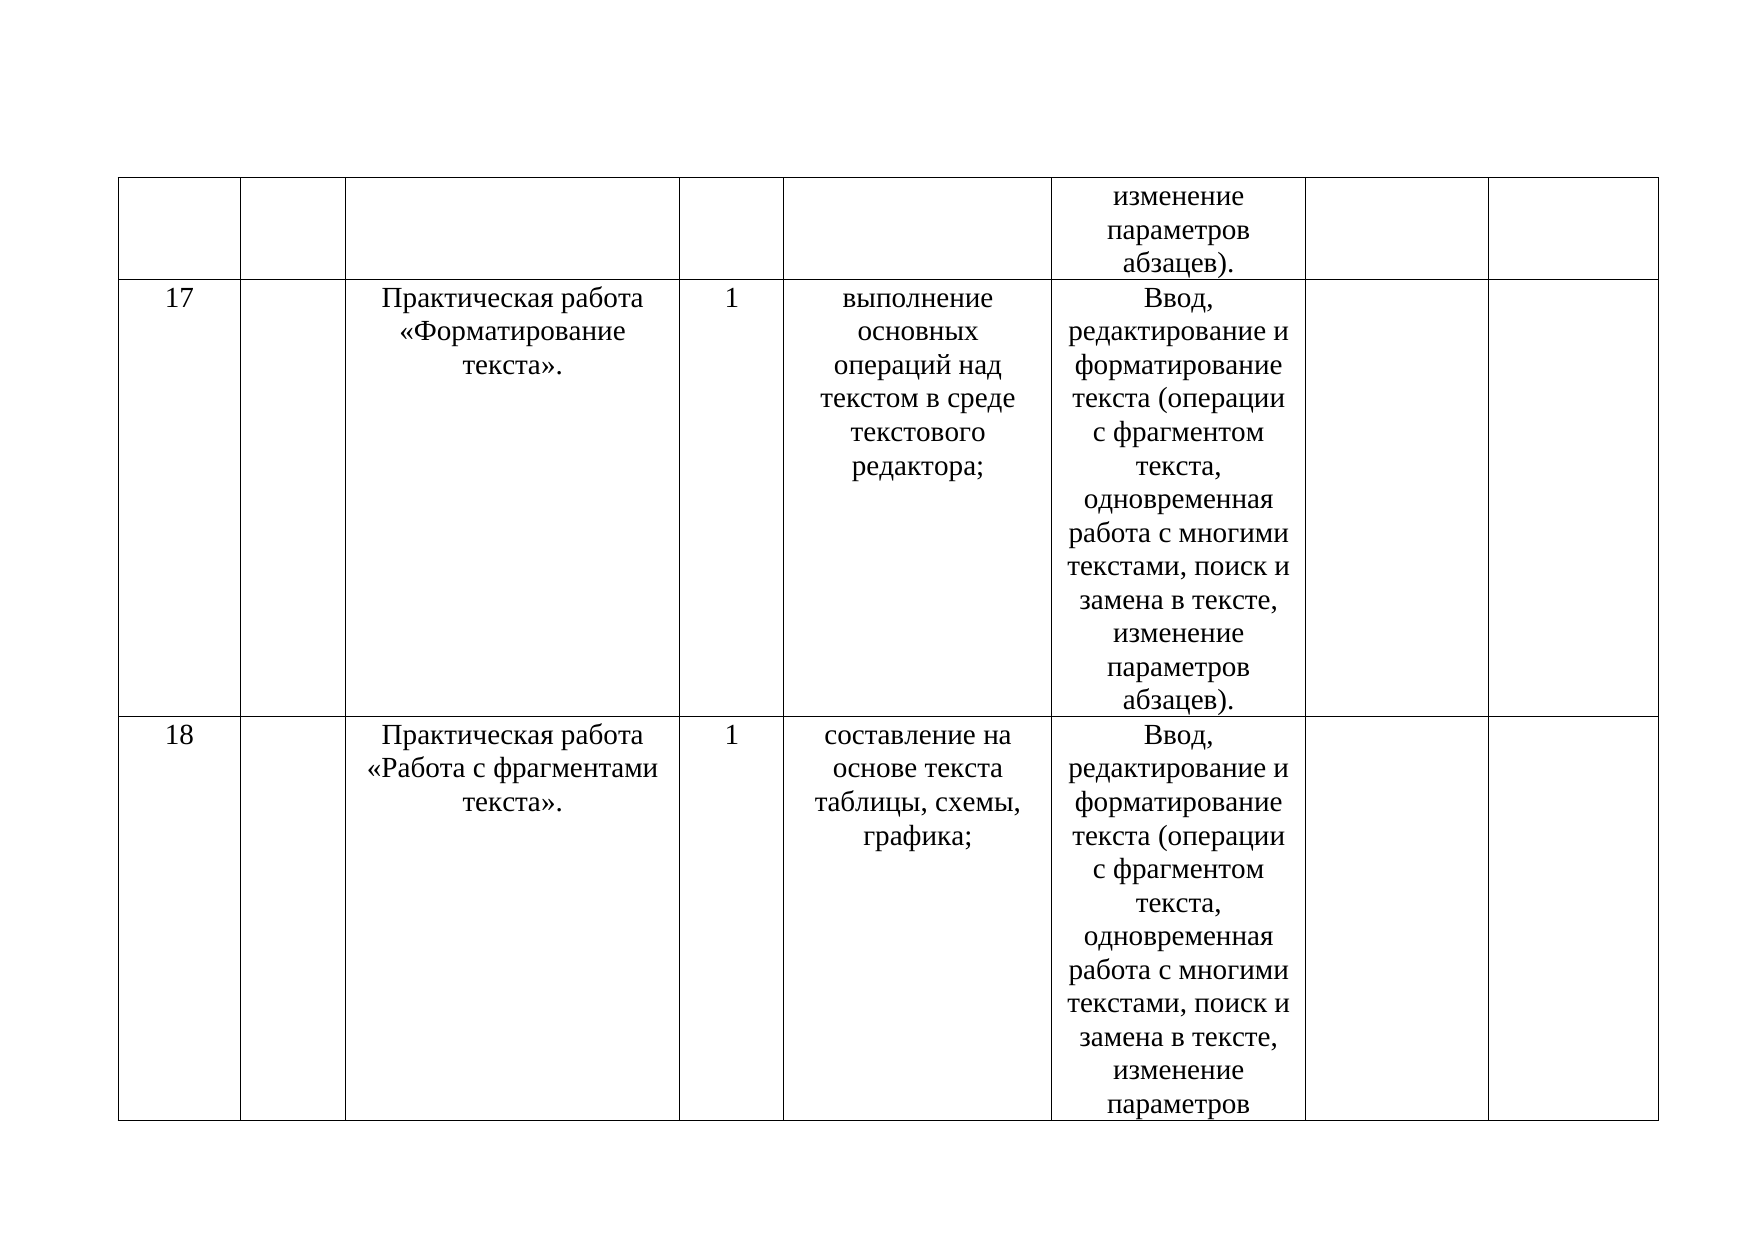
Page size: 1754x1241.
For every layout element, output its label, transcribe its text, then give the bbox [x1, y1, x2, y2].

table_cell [1052, 717, 1305, 1119]
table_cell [784, 178, 1051, 279]
table_cell [241, 717, 345, 1119]
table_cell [784, 717, 1051, 1119]
table_cell [1306, 717, 1488, 1119]
table_cell [241, 280, 345, 716]
table_cell 16 [119, 178, 240, 279]
table_cell [1306, 178, 1488, 279]
table_cell [1306, 280, 1488, 716]
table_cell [1052, 178, 1305, 279]
table_cell [1489, 717, 1658, 1119]
table_cell [1489, 280, 1658, 716]
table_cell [346, 717, 679, 1119]
table_cell 1 [680, 178, 783, 279]
table_cell Практическая работа «Форматирование текста». [346, 280, 679, 716]
table_cell [241, 178, 345, 279]
table_cell 1 [680, 280, 783, 716]
table_cell 1 [680, 717, 783, 1119]
table_cell 18 [119, 717, 240, 1119]
table_cell [1489, 178, 1658, 279]
table_cell выполнение основных операций над текстом в среде текстового редактора; [784, 280, 1051, 716]
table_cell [346, 178, 679, 279]
table_cell 17 [119, 280, 240, 716]
